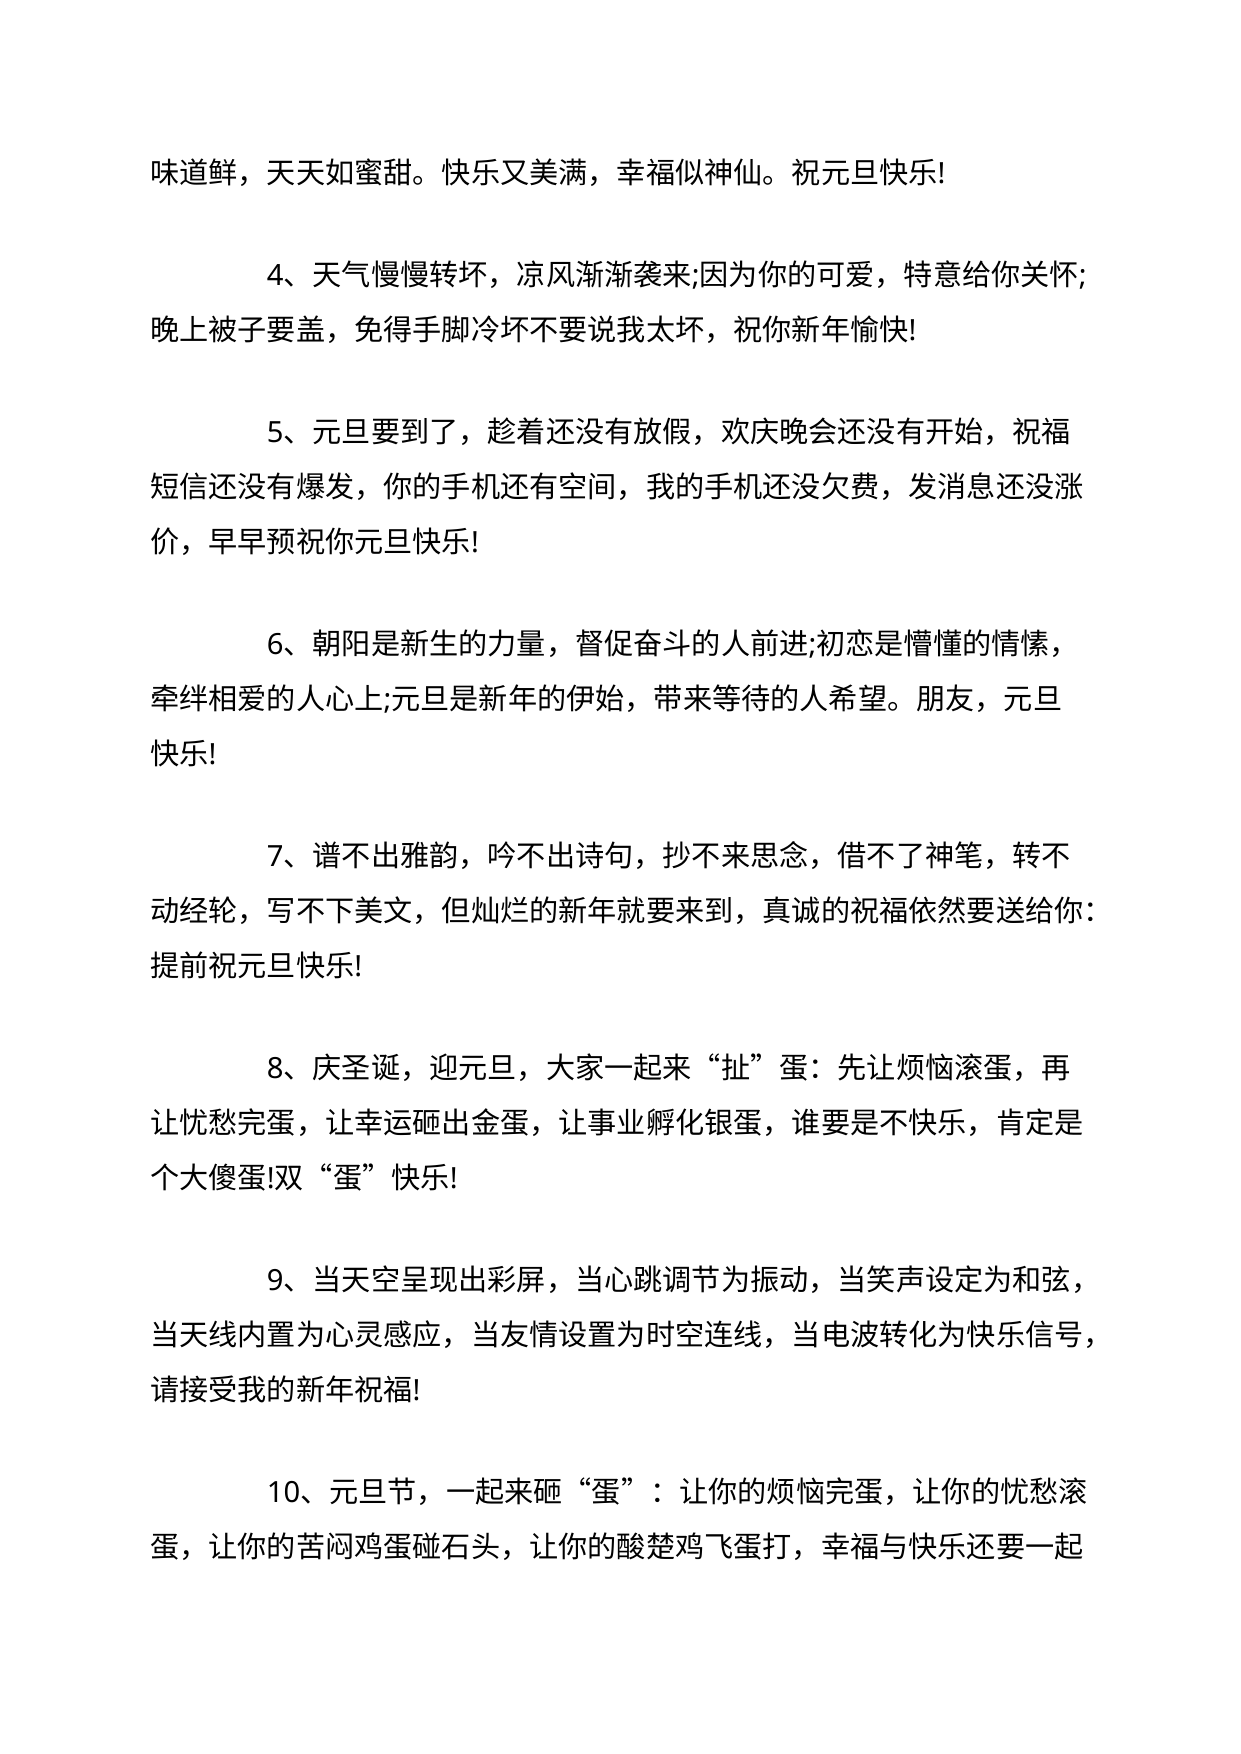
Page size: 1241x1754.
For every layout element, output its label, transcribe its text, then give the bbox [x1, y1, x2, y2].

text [150, 1468, 1090, 1566]
text 5、元旦要到了，趁着还没有放假，欢庆晚会还没有开始，祝福短信还没有爆发，你的手机还有空间，我的手机还没欠费，发消息还没涨价，早早预祝你元旦快乐! [150, 409, 1090, 561]
text 8、庆圣诞，迎元旦，大家一起来“扯”蛋：先让烦恼滚蛋，再让忧愁完蛋，让幸运砸出金蛋，让事业孵化银蛋，谁要是不快乐，肯定是个大傻蛋!双“蛋”快乐! [150, 1045, 1090, 1197]
text 7、谱不出雅韵，吟不出诗句，抄不来思念，借不了神笔，转不动经轮，写不下美文，但灿烂的新年就要来到，真诚的祝福依然要送给你：提前祝元旦快乐! [150, 833, 1090, 985]
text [150, 150, 1090, 192]
text 9、当天空呈现出彩屏，当心跳调节为振动，当笑声设定为和弦，当天线内置为心灵感应，当友情设置为时空连线，当电波转化为快乐信号，请接受我的新年祝福! [150, 1257, 1090, 1409]
text 6、朝阳是新生的力量，督促奋斗的人前进;初恋是懵懂的情愫，牵绊相爱的人心上;元旦是新年的伊始，带来等待的人希望。朋友，元旦快乐! [150, 621, 1090, 773]
text 4、天气慢慢转坏，凉风渐渐袭来;因为你的可爱，特意给你关怀;晚上被子要盖，免得手脚冷坏不要说我太坏，祝你新年愉快! [150, 252, 1090, 349]
